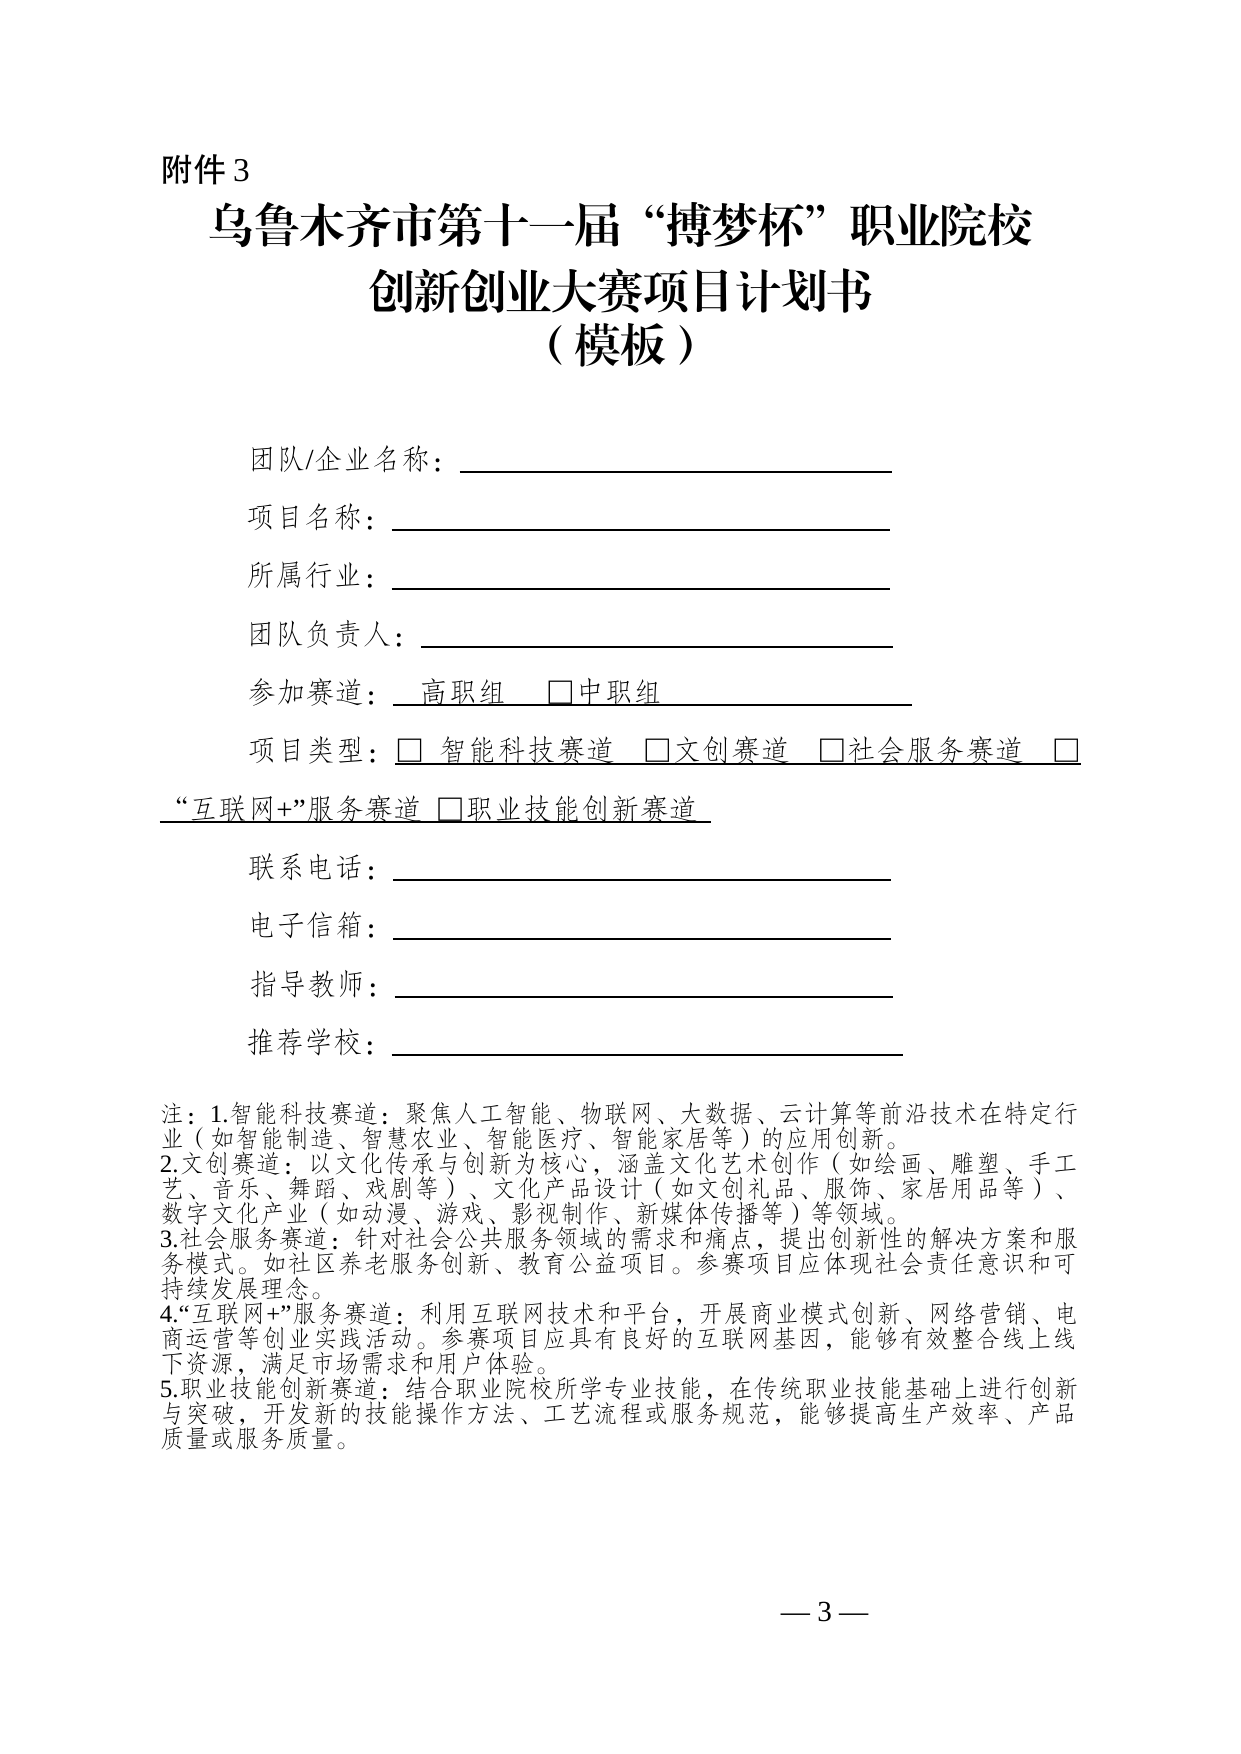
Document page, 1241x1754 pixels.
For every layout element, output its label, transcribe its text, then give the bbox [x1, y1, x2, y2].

text 推荐学校： [159, 1001, 1081, 1060]
text 注：1.智能科技赛道：聚焦人工智能、物联网、大数据、云计算等前沿技术在特定行业（如智能制造、智慧农业、智能医疗、智能家居等）的应用创新。 [159, 1103, 1081, 1153]
text 团队负责人： [159, 593, 1081, 651]
text 参加赛道： 高职组 □中职组 [159, 651, 1081, 710]
text 5.职业技能创新赛道：结合职业院校所学专业技能，在传统职业技能基础上进行创新与突破，开发新的技能操作方法、工艺流程或服务规范，能够提高生产效率、产品质量或服务质量。 [159, 1378, 1081, 1453]
text 项目类型：□ 智能科技赛道 □文创赛道 □社会服务赛道 □“互联网+”服务赛道 □职业技能创新赛道 [159, 710, 1081, 826]
text 4.“互联网+”服务赛道：利用互联网技术和平台，开展商业模式创新、网络营销、电商运营等创业实践活动。参赛项目应具有良好的互联网基因，能够有效整合线上线下资源，满足市场需求和用户体验。 [159, 1303, 1081, 1378]
text 乌鲁木齐市第十一届“搏梦杯”职业院校 [159, 201, 1081, 255]
text 创新创业大赛项目计划书 [159, 267, 1081, 321]
text 附件3 [159, 150, 1081, 189]
text 指导教师： [159, 943, 1081, 1001]
text 项目名称： [159, 476, 1081, 535]
text 联系电话： [159, 826, 1081, 885]
text 团队/企业名称： [159, 418, 1081, 476]
text 3.社会服务赛道：针对社会公共服务领域的需求和痛点，提出创新性的解决方案和服务模式。如社区养老服务创新、教育公益项目。参赛项目应体现社会责任意识和可持续发展理念。 [159, 1228, 1081, 1303]
text 2.文创赛道：以文化传承与创新为核心，涵盖文化艺术创作（如绘画、雕塑、手工艺、音乐、舞蹈、戏剧等）、文化产品设计（如文创礼品、服饰、家居用品等）、数字文化产业（如动漫、游戏、影视制作、新媒体传播等）等领域。 [159, 1153, 1081, 1228]
text 所属行业： [159, 535, 1081, 593]
text 电子信箱： [159, 885, 1081, 943]
text （模板） [159, 321, 1081, 375]
